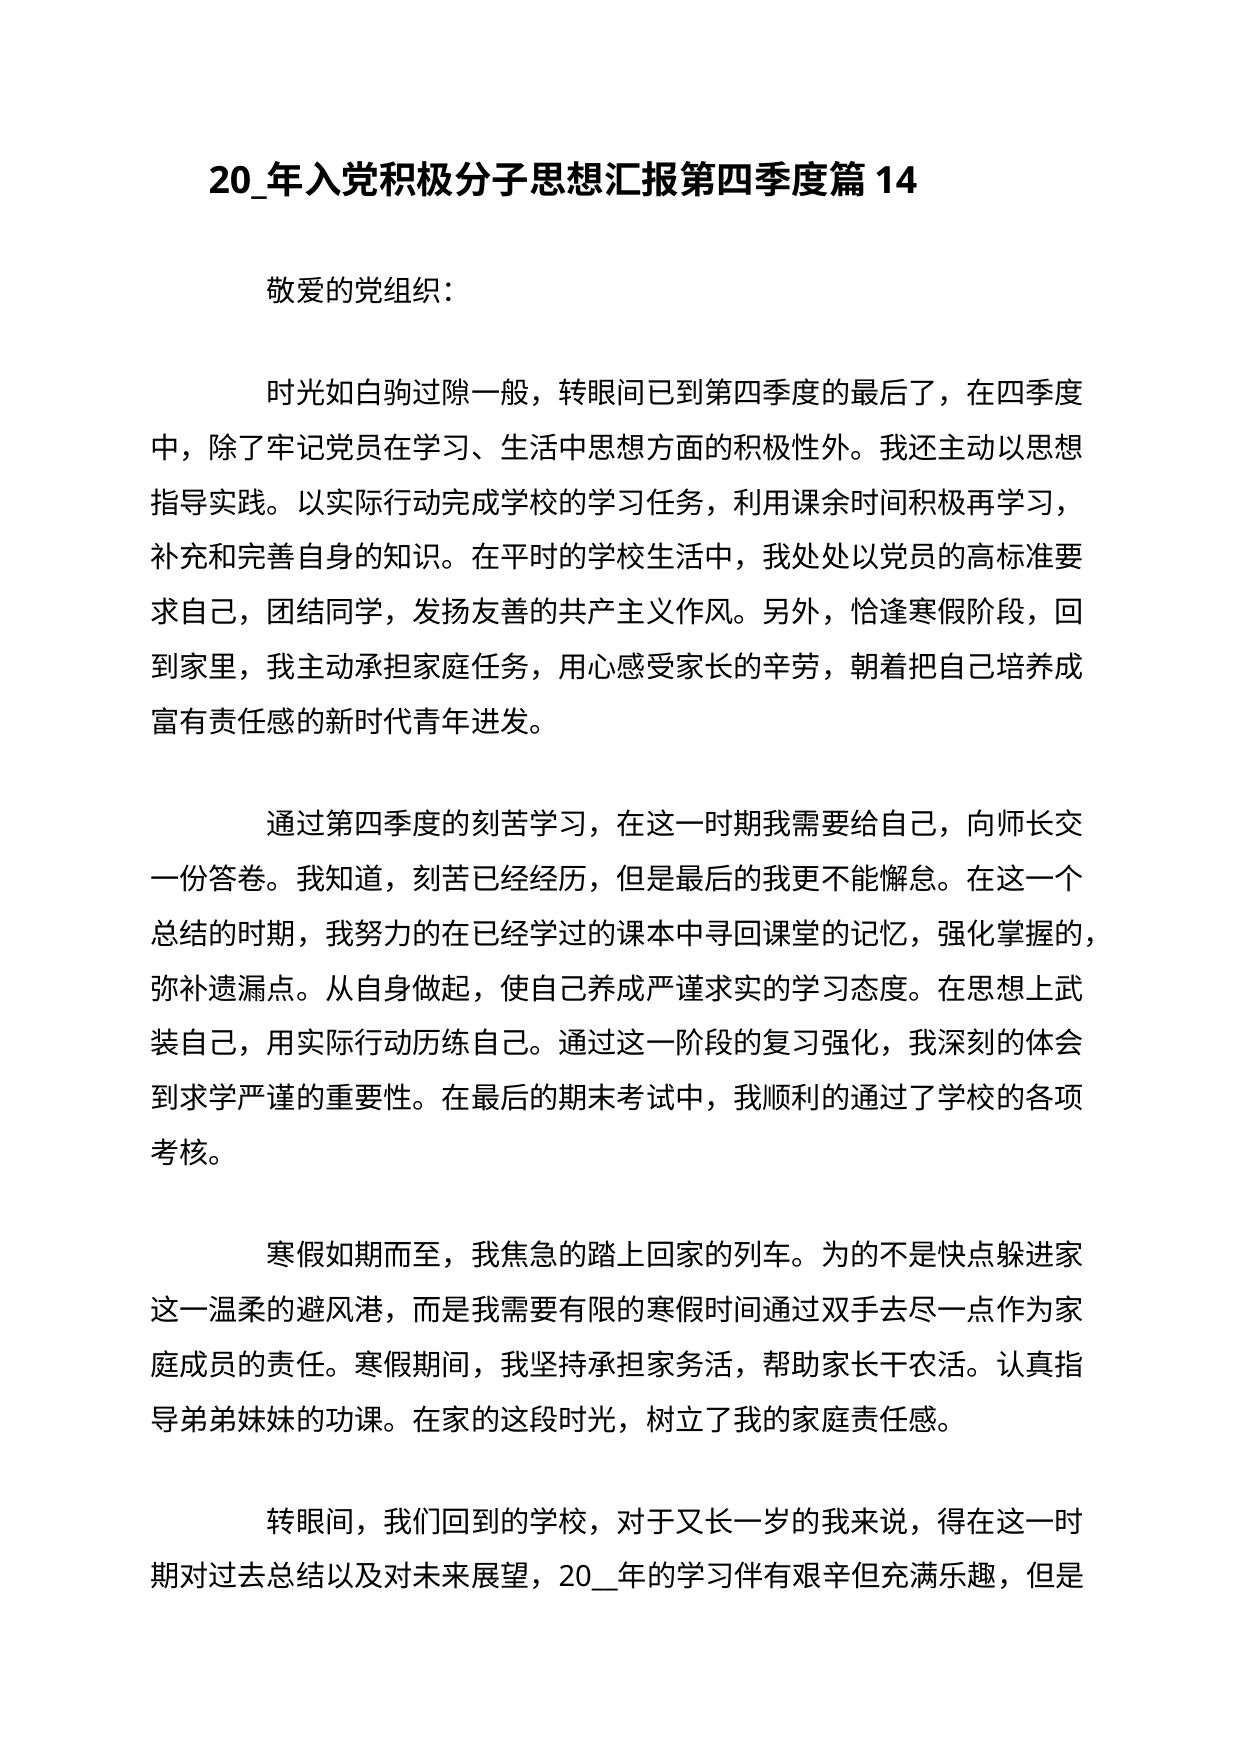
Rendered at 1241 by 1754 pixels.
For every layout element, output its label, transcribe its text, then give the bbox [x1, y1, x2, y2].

text 通过第四季度的刻苦学习，在这一时期我需要给自己，向师长交一份答卷。我知道，刻苦已经经历，但是最后的我更不能懈怠。在这一个总结的时期，我努力的在已经学过的课本中寻回课堂的记忆，强化掌握的，弥补遗漏点。从自身做起，使自己养成严谨求实的学习态度。在思想上武装自己，用实际行动历练自己。通过这一阶段的复习强化，我深刻的体会到求学严谨的重要性。在最后的期末考试中，我顺利的通过了学校的各项考核。 [150, 801, 1090, 1172]
text 20_年入党积极分子思想汇报第四季度篇14 [150, 150, 1090, 204]
text 敬爱的党组织： [150, 268, 1090, 310]
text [150, 1498, 1090, 1595]
text 时光如白驹过隙一般，转眼间已到第四季度的最后了，在四季度中，除了牢记党员在学习、生活中思想方面的积极性外。我还主动以思想指导实践。以实际行动完成学校的学习任务，利用课余时间积极再学习，补充和完善自身的知识。在平时的学校生活中，我处处以党员的高标准要求自己，团结同学，发扬友善的共产主义作风。另外，恰逢寒假阶段，回到家里，我主动承担家庭任务，用心感受家长的辛劳，朝着把自己培养成富有责任感的新时代青年进发。 [150, 369, 1090, 741]
text 寒假如期而至，我焦急的踏上回家的列车。为的不是快点躲进家这一温柔的避风港，而是我需要有限的寒假时间通过双手去尽一点作为家庭成员的责任。寒假期间，我坚持承担家务活，帮助家长干农活。认真指导弟弟妹妹的功课。在家的这段时光，树立了我的家庭责任感。 [150, 1232, 1090, 1439]
